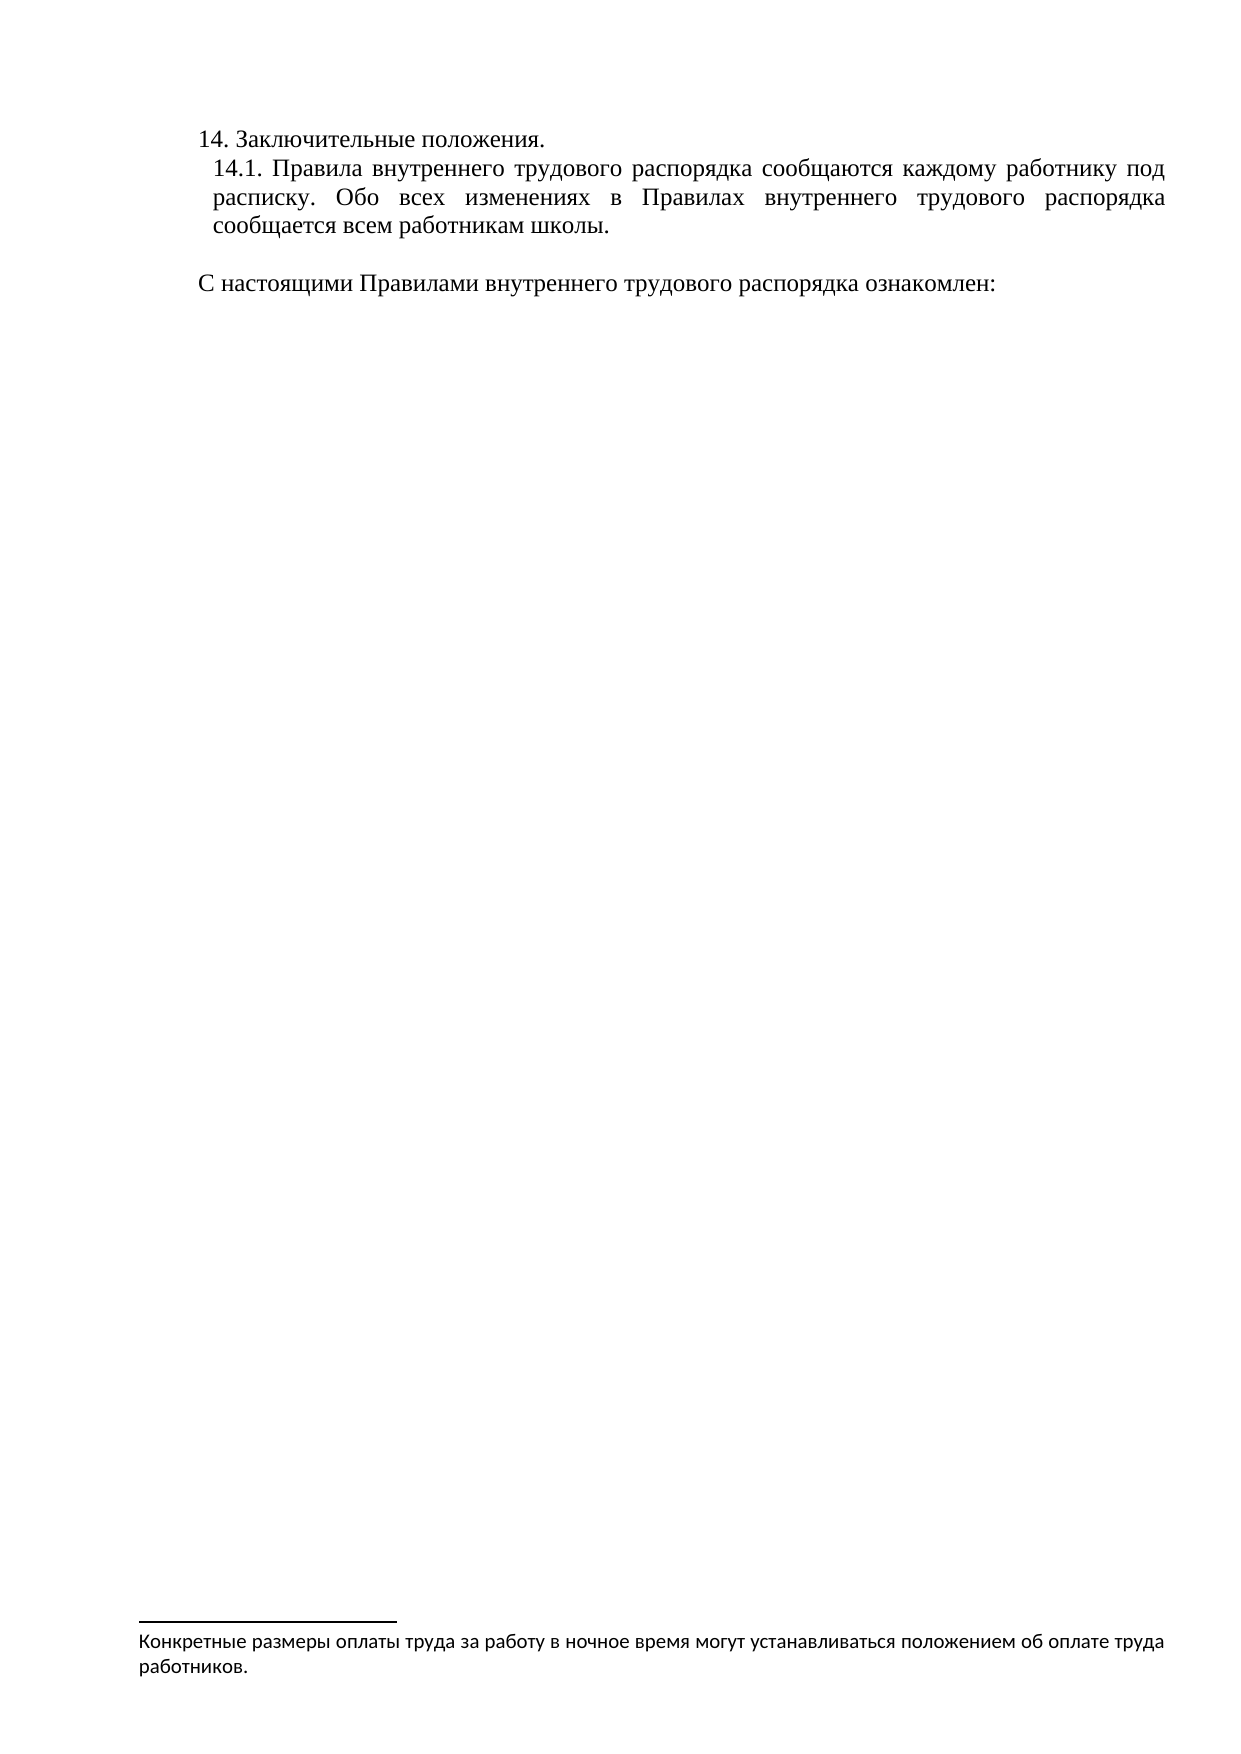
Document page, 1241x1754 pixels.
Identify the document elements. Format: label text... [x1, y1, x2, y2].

text 14. Заключительные положения. [198, 124, 1166, 153]
text С настоящими Правилами внутреннего трудового распорядка ознакомлен: [139, 268, 1166, 297]
text 14.1. Правила внутреннего трудового распорядка сообщаются каждому работнику под расписку. Обо всех изменениях в Правилах внутреннего трудового распорядка сообщается всем работникам школы. [213, 153, 1166, 239]
